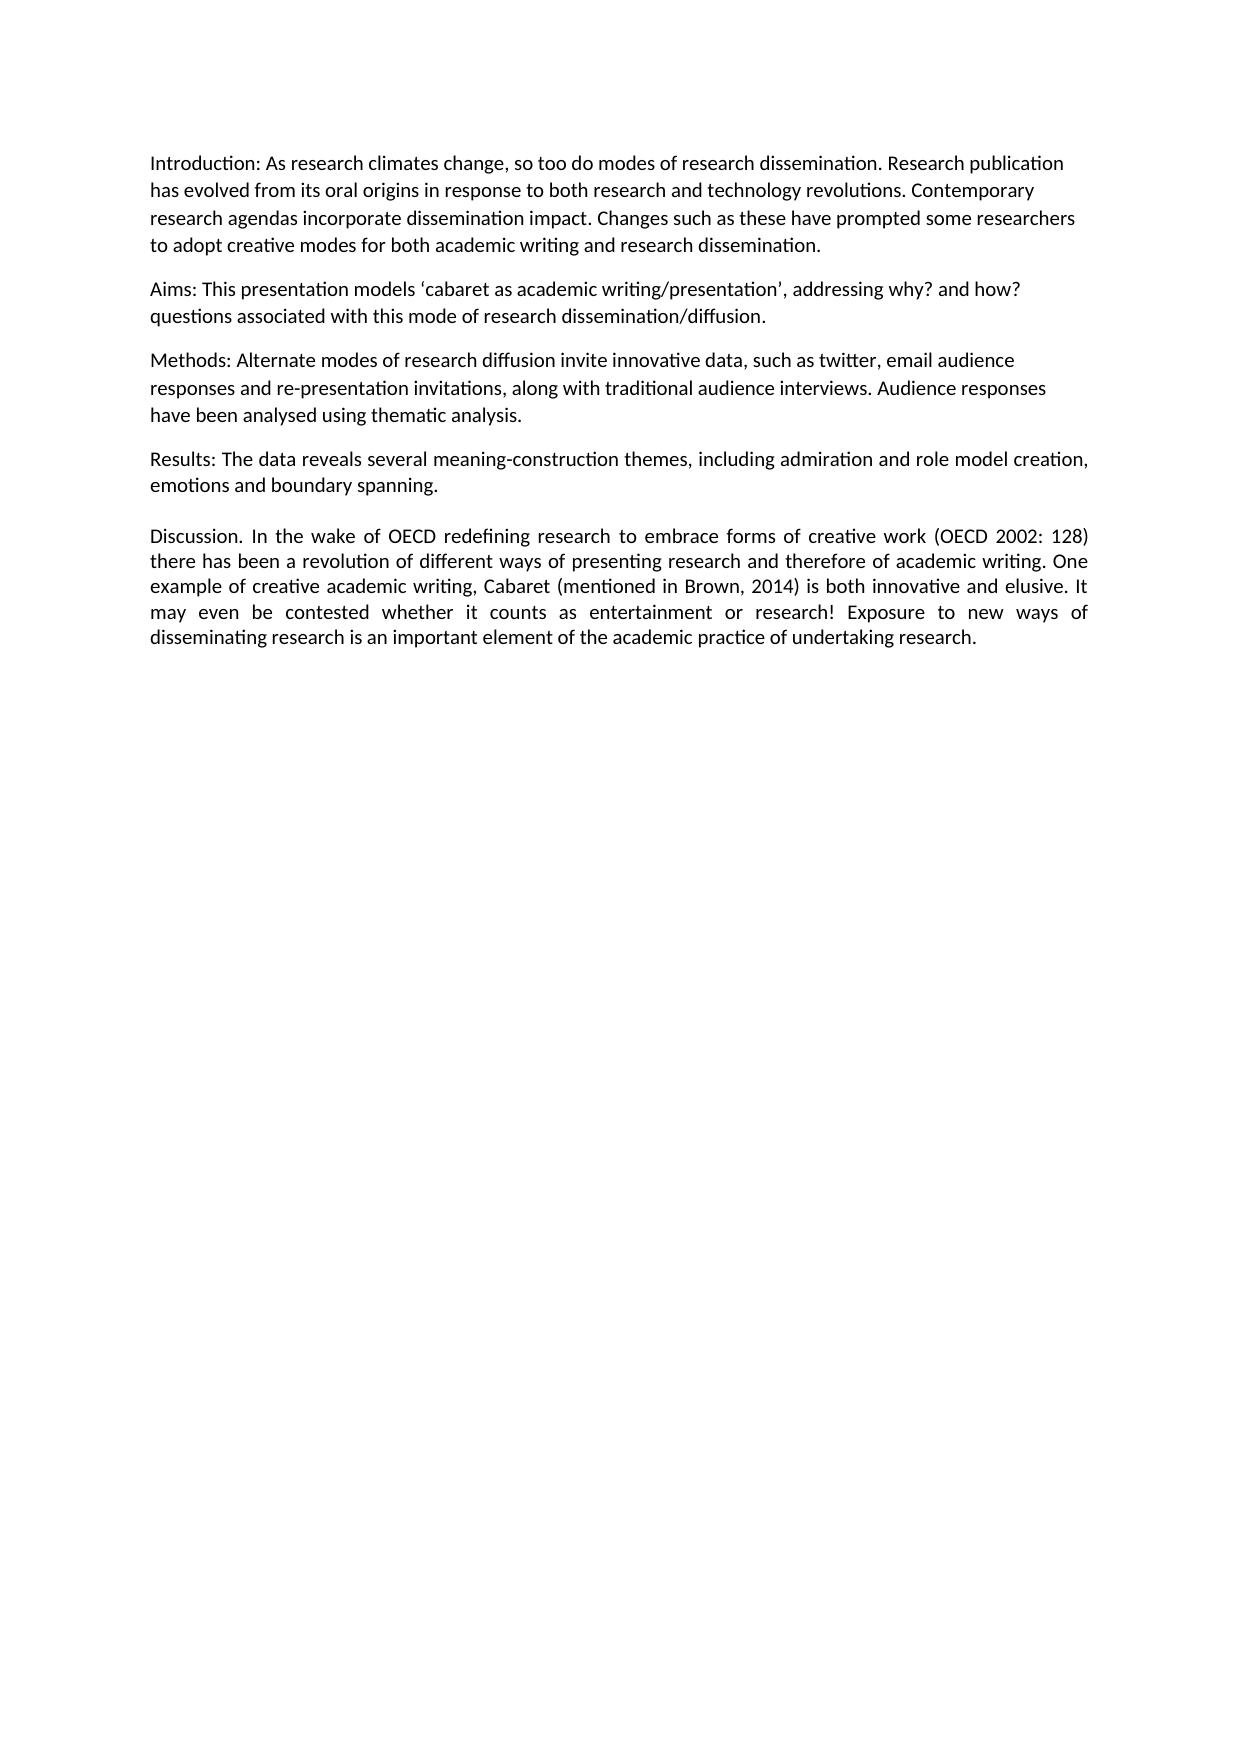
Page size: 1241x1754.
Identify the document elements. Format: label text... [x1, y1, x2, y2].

text Methods: Alternate modes of research diffusion invite innovative data, such as twitter, email audience responses and re-presentation invitations, along with traditional audience interviews. Audience responses have been analysed using thematic analysis. [150, 348, 1090, 428]
text Discussion. In the wake of OECD redefining research to embrace forms of creative work (OECD 2002: 128) there has been a revolution of different ways of presenting research and therefore of academic writing. One example of creative academic writing, Cabaret (mentioned in Brown, 2014) is both innovative and elusive. It may even be contested whether it counts as entertainment or research! Exposure to new ways of disseminating research is an important element of the academic practice of undertaking research. [150, 523, 1090, 650]
text Aims: This presentation models ‘cabaret as academic writing/presentation’, addressing why? and how? questions associated with this mode of research dissemination/diffusion. [150, 276, 1090, 329]
text Results: The data reveals several meaning-construction themes, including admiration and role model creation, emotions and boundary spanning. [150, 447, 1090, 497]
text Introduction: As research climates change, so too do modes of research dissemination. Research publication has evolved from its oral origins in response to both research and technology revolutions. Contemporary research agendas incorporate dissemination impact. Changes such as these have prompted some researchers to adopt creative modes for both academic writing and research dissemination. [150, 150, 1090, 258]
